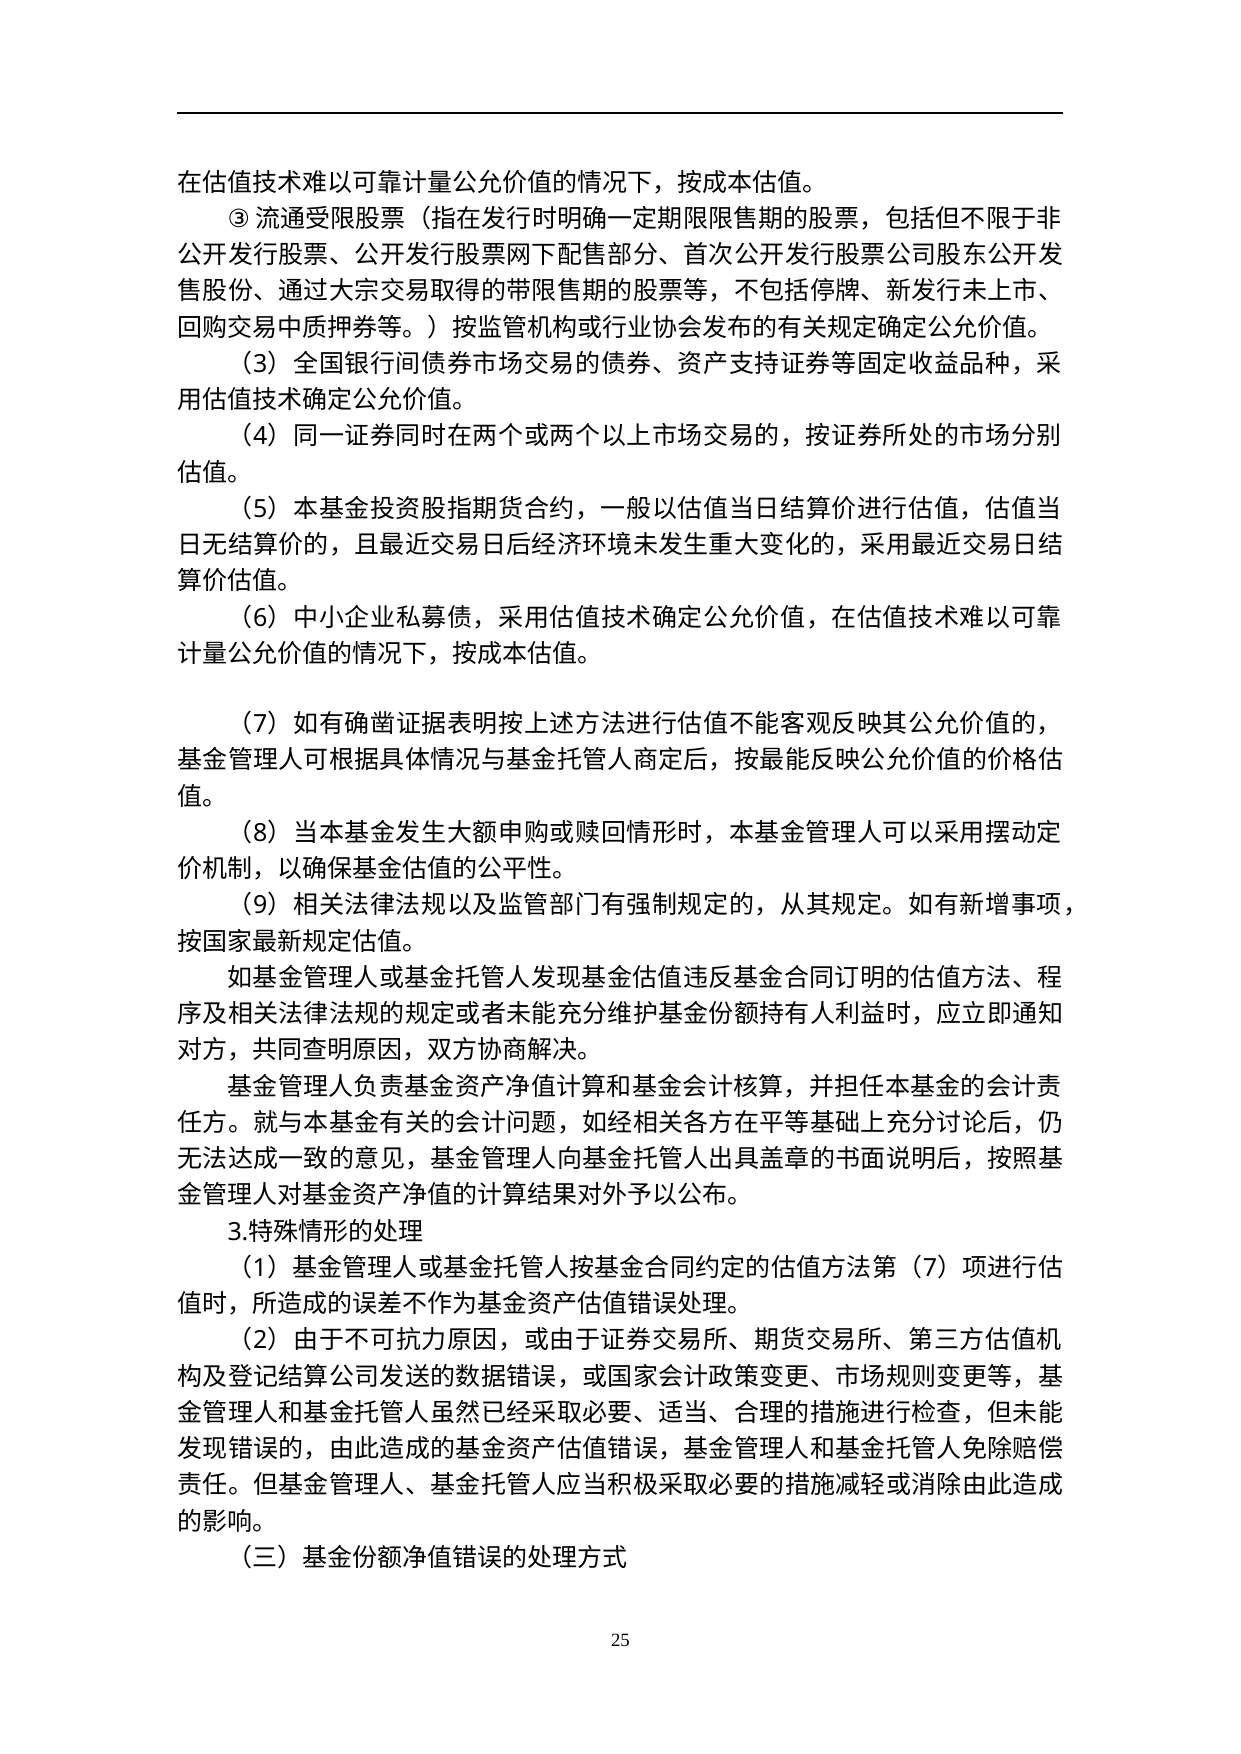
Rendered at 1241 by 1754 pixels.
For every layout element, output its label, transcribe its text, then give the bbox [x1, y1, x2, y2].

text （8）当本基金发生大额申购或赎回情形时，本基金管理人可以采用摆动定价机制，以确保基金估值的公平性。 [177, 812, 1063, 885]
text （4）同一证券同时在两个或两个以上市场交易的，按证券所处的市场分别估值。 [177, 416, 1063, 488]
text 如基金管理人或基金托管人发现基金估值违反基金合同订明的估值方法、程序及相关法律法规的规定或者未能充分维护基金份额持有人利益时，应立即通知对方，共同查明原因，双方协商解决。 [177, 957, 1063, 1066]
text （7）如有确凿证据表明按上述方法进行估值不能客观反映其公允价值的，基金管理人可根据具体情况与基金托管人商定后，按最能反映公允价值的价格估值。 [177, 703, 1063, 812]
text （5）本基金投资股指期货合约，一般以估值当日结算价进行估值，估值当日无结算价的，且最近交易日后经济环境未发生重大变化的，采用最近交易日结算价估值。 [177, 488, 1063, 597]
text （9）相关法律法规以及监管部门有强制规定的，从其规定。如有新增事项，按国家最新规定估值。 [177, 885, 1063, 957]
text （3）全国银行间债券市场交易的债券、资产支持证券等固定收益品种，采用估值技术确定公允价值。 [177, 343, 1063, 416]
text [177, 162, 1063, 198]
text （2）由于不可抗力原因，或由于证券交易所、期货交易所、第三方估值机构及登记结算公司发送的数据错误，或国家会计政策变更、市场规则变更等，基金管理人和基金托管人虽然已经采取必要、适当、合理的措施进行检查，但未能发现错误的，由此造成的基金资产估值错误，基金管理人和基金托管人免除赔偿责任。但基金管理人、基金托管人应当积极采取必要的措施减轻或消除由此造成的影响。 [177, 1320, 1063, 1537]
text ③流通受限股票（指在发行时明确一定期限限售期的股票，包括但不限于非公开发行股票、公开发行股票网下配售部分、首次公开发行股票公司股东公开发售股份、通过大宗交易取得的带限售期的股票等，不包括停牌、新发行未上市、回购交易中质押券等。）按监管机构或行业协会发布的有关规定确定公允价值。 [177, 198, 1063, 343]
text （6）中小企业私募债，采用估值技术确定公允价值，在估值技术难以可靠计量公允价值的情况下，按成本估值。 [177, 597, 1063, 669]
text （1）基金管理人或基金托管人按基金合同约定的估值方法第（7）项进行估值时，所造成的误差不作为基金资产估值错误处理。 [177, 1247, 1063, 1320]
text 基金管理人负责基金资产净值计算和基金会计核算，并担任本基金的会计责任方。就与本基金有关的会计问题，如经相关各方在平等基础上充分讨论后，仍无法达成一致的意见，基金管理人向基金托管人出具盖章的书面说明后，按照基金管理人对基金资产净值的计算结果对外予以公布。 [177, 1066, 1063, 1211]
text （三）基金份额净值错误的处理方式 [177, 1537, 1063, 1573]
text 3.特殊情形的处理 [177, 1211, 1063, 1247]
